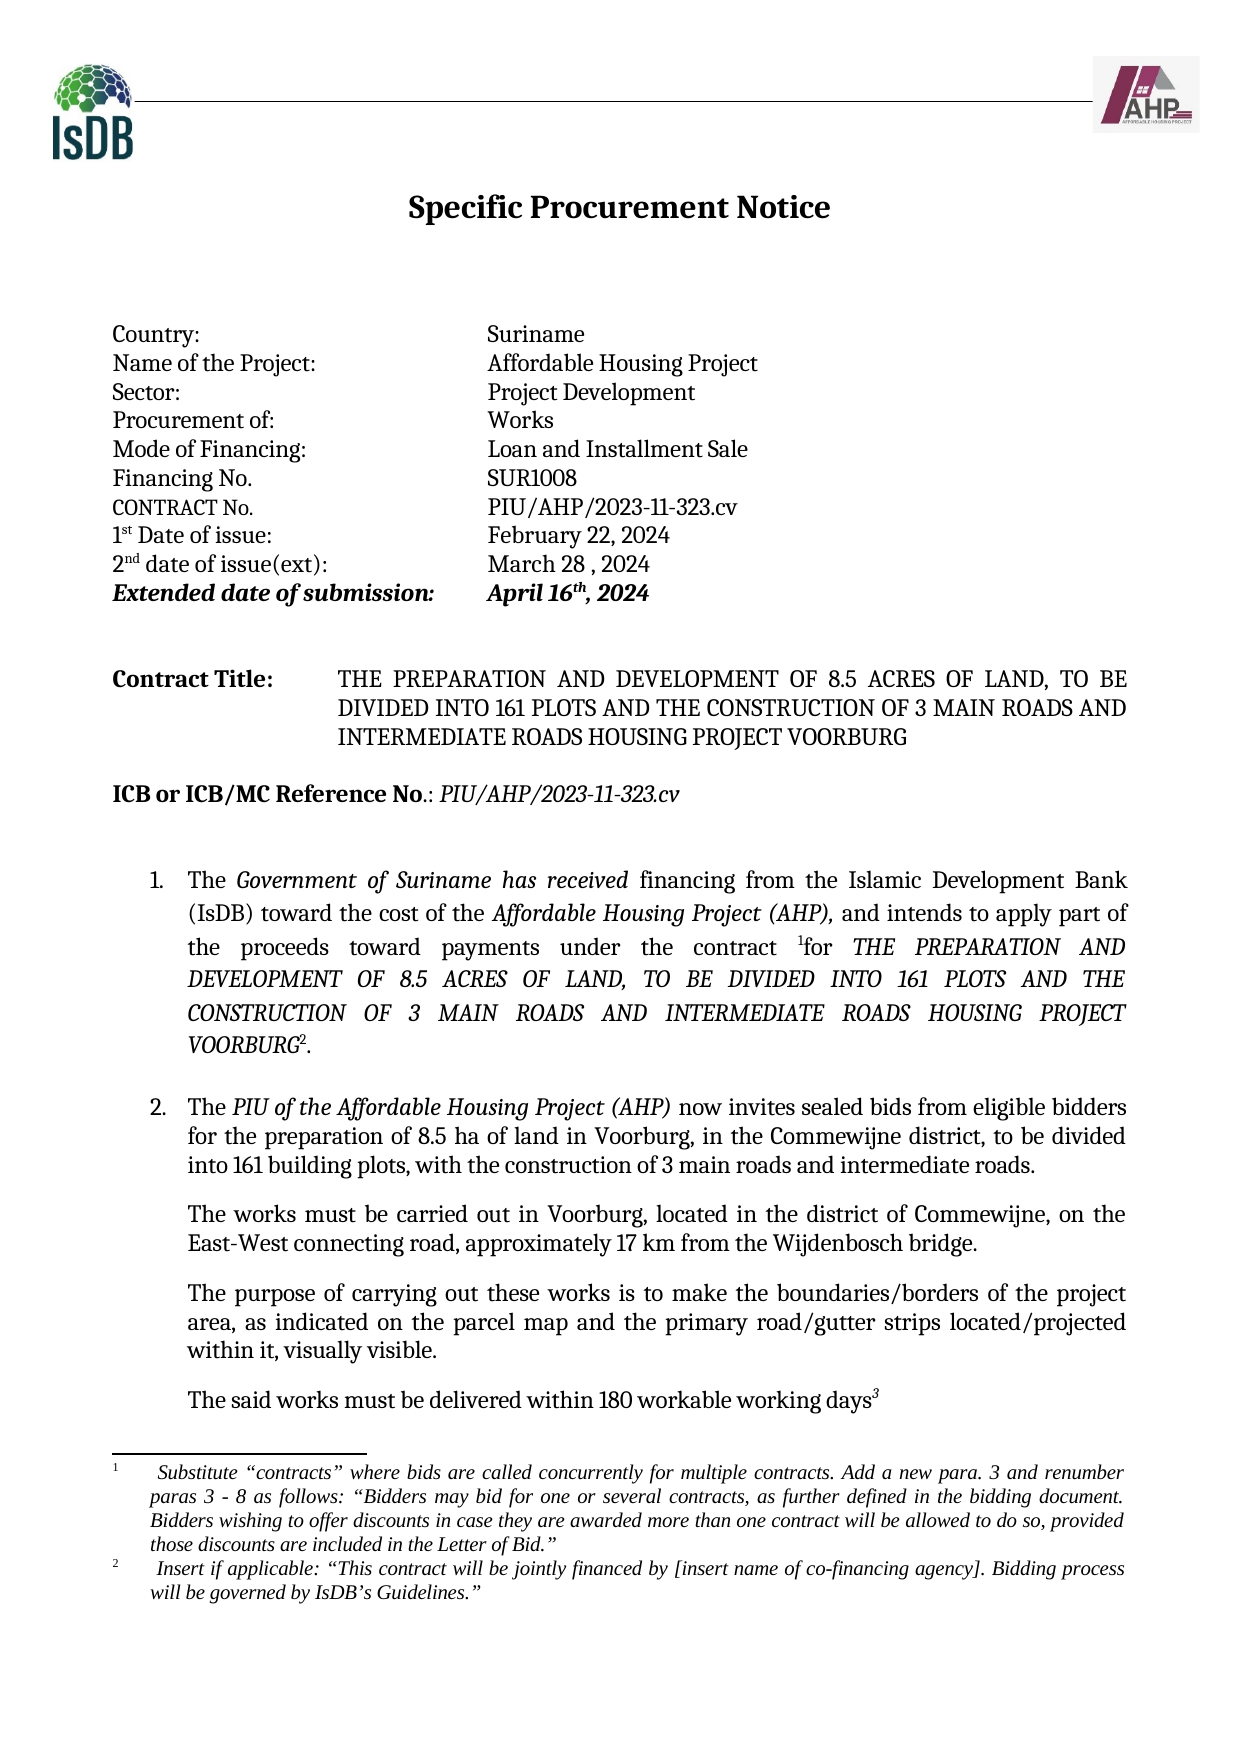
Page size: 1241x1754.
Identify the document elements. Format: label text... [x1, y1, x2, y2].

text Mode of Financing: Loan and Installment Sale [112, 435, 1128, 464]
text Contract Title: THE PREPARATION AND DEVELOPMENT OF 8.5 ACRES OF LAND, TO BE DIVIDED INTO 161 PLOTS AND THE CONSTRUCTION OF 3 MAIN ROADS AND INTERMEDIATE ROADS HOUSING PROJECT VOORBURG [112, 665, 1128, 751]
text 1st Date of issue: February 22, 2024 [112, 521, 1128, 550]
list The Government of Suriname has received financing from the Islamic Development Bank (IsDB) toward the cost of the Affordable Housing Project (AHP), and intends to apply part of the proceeds toward payments under the contract for THE PREPARATION AND DEVELOPMENT OF 8.5 ACRES OF LAND, TO BE DIVIDED INTO 161 PLOTS AND THE CONSTRUCTION OF 3 MAIN ROADS AND INTERMEDIATE ROADS HOUSING PROJECT VOORBURG. [150, 866, 1128, 1060]
text Procurement of: Works [112, 406, 1128, 435]
text 2nd date of issue(ext): March 28 , 2024 [112, 550, 1128, 579]
text CONTRACT No. PIU/AHP/2023-11-323.cv [112, 493, 1128, 521]
subtitle Specific Procurement Notice [112, 188, 1128, 227]
text The purpose of carrying out these works is to make the boundaries/borders of the project area, as indicated on the parcel map and the primary road/gutter strips located/projected within it, visually visible. [187, 1279, 1128, 1365]
picture [1092, 56, 1200, 133]
text The works must be carried out in Voorburg, located in the district of Commewijne, on the East-West connecting road, approximately 17 km from the Wijdenbosch bridge. [187, 1200, 1128, 1258]
picture [51, 63, 135, 163]
text Country: Suriname [112, 320, 1128, 349]
text ICB or ICB/MC Reference No.: PIU/AHP/2023-11-323.cv [112, 780, 1128, 809]
text Financing No. SUR1008 [112, 464, 1128, 493]
text Name of the Project: Affordable Housing Project [112, 349, 1128, 378]
text The said works must be delivered within 180 workable working days [187, 1386, 1128, 1414]
text Sector: Project Development [112, 378, 1128, 406]
list The PIU of the Affordable Housing Project (AHP) now invites sealed bids from eligible bidders for the preparation of 8.5 ha of land in Voorburg, in the Commewijne district, to be divided into 161 building plots, with the construction of 3 main roads and intermediate roads. [150, 1093, 1128, 1179]
text Extended date of submission: April 16th, 2024 [112, 579, 1128, 608]
